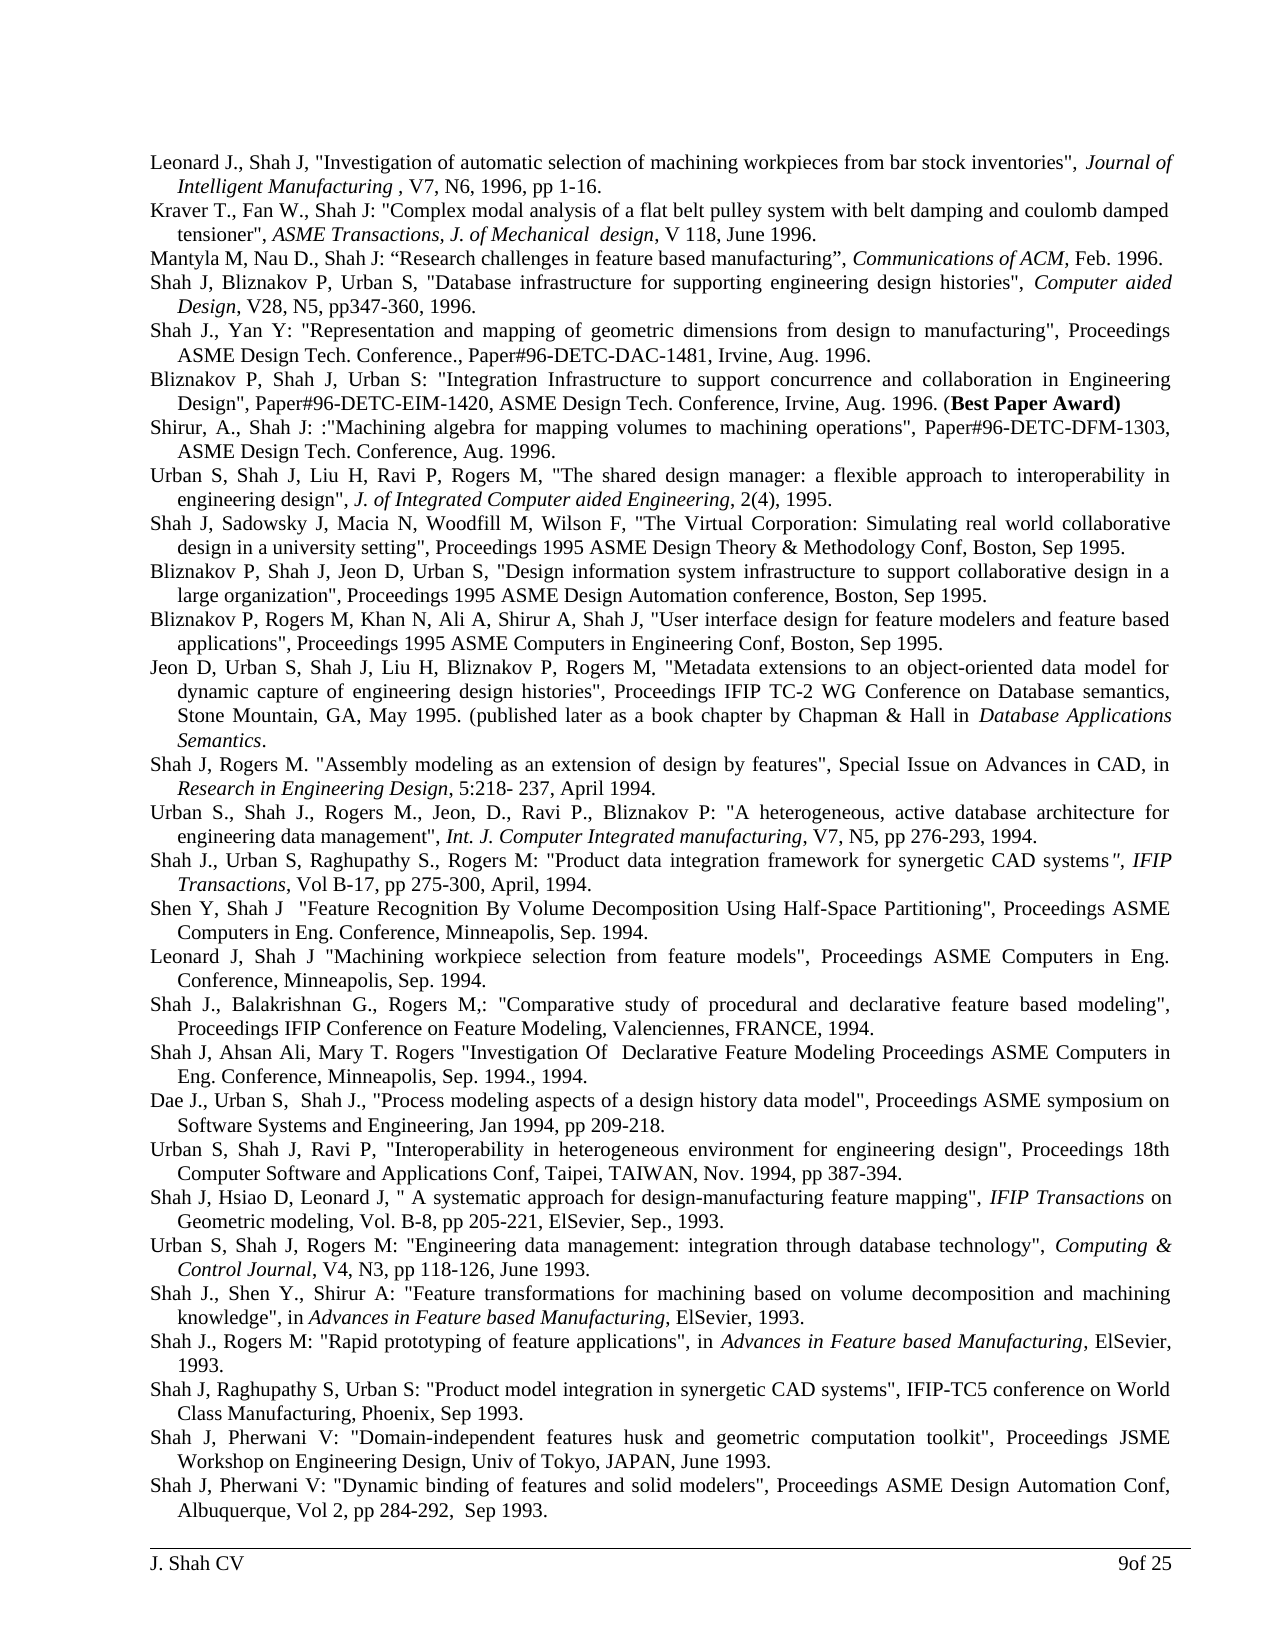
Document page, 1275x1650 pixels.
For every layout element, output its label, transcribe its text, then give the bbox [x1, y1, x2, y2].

text Urban S, Shah J, Ravi P, "Interoperability in heterogeneous environment for engineering design", Proceedings 18th Computer Software and Applications Conf, Taipei, TAIWAN, Nov. 1994, pp 387-394. [150, 1137, 1172, 1185]
text Shah J., Rogers M: "Rapid prototyping of feature applications", in Advances in Feature based Manufacturing, ElSevier, 1993. [150, 1329, 1172, 1377]
text Jeon D, Urban S, Shah J, Liu H, Bliznakov P, Rogers M, "Metadata extensions to an object-oriented data model for dynamic capture of engineering design histories", Proceedings IFIP TC-2 WG Conference on Database semantics, Stone Mountain, GA, May 1995. (published later as a book chapter by Chapman & Hall in Database Applications Semantics. [150, 655, 1172, 752]
text Shah J, Pherwani V: "Domain-independent features husk and geometric computation toolkit", Proceedings JSME Workshop on Engineering Design, Univ of Tokyo, JAPAN, June 1993. [150, 1425, 1172, 1473]
text Shah J, Sadowsky J, Macia N, Woodfill M, Wilson F, "The Virtual Corporation: Simulating real world collaborative design in a university setting", Proceedings 1995 ASME Design Theory & Methodology Conf, Boston, Sep 1995. [150, 511, 1172, 559]
text Shirur, A., Shah J: :"Machining algebra for mapping volumes to machining operations", Paper#96-DETC-DFM-1303, ASME Design Tech. Conference, Aug. 1996. [150, 415, 1172, 463]
text Leonard J., Shah J, "Investigation of automatic selection of machining workpieces from bar stock inventories", Journal of Intelligent Manufacturing , V7, N6, 1996, pp 1-16. [150, 150, 1172, 198]
text Leonard J, Shah J "Machining workpiece selection from feature models", Proceedings ASME Computers in Eng. Conference, Minneapolis, Sep. 1994. [150, 944, 1172, 992]
text Shah J, Bliznakov P, Urban S, "Database infrastructure for supporting engineering design histories", Computer aided Design, V28, N5, pp347-360, 1996. [150, 270, 1172, 318]
text Bliznakov P, Shah J, Urban S: "Integration Infrastructure to support concurrence and collaboration in Engineering Design", Paper#96-DETC-EIM-1420, ASME Design Tech. Conference, Irvine, Aug. 1996. (Best Paper Award) [150, 367, 1172, 415]
text Shah J, Hsiao D, Leonard J, " A systematic approach for design-manufacturing feature mapping", IFIP Transactions on Geometric modeling, Vol. B-8, pp 205-221, ElSevier, Sep., 1993. [150, 1185, 1172, 1233]
text Shah J, Raghupathy S, Urban S: "Product model integration in synergetic CAD systems", IFIP-TC5 conference on World Class Manufacturing, Phoenix, Sep 1993. [150, 1377, 1172, 1425]
text Shah J., Urban S, Raghupathy S., Rogers M: "Product data integration framework for synergetic CAD systems", IFIP Transactions, Vol B-17, pp 275-300, April, 1994. [150, 848, 1172, 896]
text Kraver T., Fan W., Shah J: "Complex modal analysis of a flat belt pulley system with belt damping and coulomb damped tensioner", ASME Transactions, J. of Mechanical design, V 118, June 1996. [150, 198, 1172, 246]
text Shah J., Shen Y., Shirur A: "Feature transformations for machining based on volume decomposition and machining knowledge", in Advances in Feature based Manufacturing, ElSevier, 1993. [150, 1281, 1172, 1329]
text Shah J, Pherwani V: "Dynamic binding of features and solid modelers", Proceedings ASME Design Automation Conf, Albuquerque, Vol 2, pp 284-292, Sep 1993. [150, 1473, 1172, 1522]
text Shah J., Balakrishnan G., Rogers M,: "Comparative study of procedural and declarative feature based modeling", Proceedings IFIP Conference on Feature Modeling, Valenciennes, FRANCE, 1994. [150, 992, 1172, 1040]
text Dae J., Urban S, Shah J., "Process modeling aspects of a design history data model", Proceedings ASME symposium on Software Systems and Engineering, Jan 1994, pp 209-218. [150, 1088, 1172, 1137]
text Shah J, Ahsan Ali, Mary T. Rogers "Investigation Of Declarative Feature Modeling Proceedings ASME Computers in Eng. Conference, Minneapolis, Sep. 1994., 1994. [150, 1040, 1172, 1088]
text Urban S, Shah J, Rogers M: "Engineering data management: integration through database technology", Computing & Control Journal, V4, N3, pp 118-126, June 1993. [150, 1233, 1172, 1281]
text Urban S, Shah J, Liu H, Ravi P, Rogers M, "The shared design manager: a flexible approach to interoperability in engineering design", J. of Integrated Computer aided Engineering, 2(4), 1995. [150, 463, 1172, 511]
text Shah J., Yan Y: "Representation and mapping of geometric dimensions from design to manufacturing", Proceedings ASME Design Tech. Conference., Paper#96-DETC-DAC-1481, Irvine, Aug. 1996. [150, 318, 1172, 367]
text Shah J, Rogers M. "Assembly modeling as an extension of design by features", Special Issue on Advances in CAD, in Research in Engineering Design, 5:218- 237, April 1994. [150, 752, 1172, 800]
text Urban S., Shah J., Rogers M., Jeon, D., Ravi P., Bliznakov P: "A heterogeneous, active database architecture for engineering data management", Int. J. Computer Integrated manufacturing, V7, N5, pp 276-293, 1994. [150, 800, 1172, 848]
text Bliznakov P, Shah J, Jeon D, Urban S, "Design information system infrastructure to support collaborative design in a large organization", Proceedings 1995 ASME Design Automation conference, Boston, Sep 1995. [150, 559, 1172, 607]
text Bliznakov P, Rogers M, Khan N, Ali A, Shirur A, Shah J, "User interface design for feature modelers and feature based applications", Proceedings 1995 ASME Computers in Engineering Conf, Boston, Sep 1995. [150, 607, 1172, 655]
text Shen Y, Shah J "Feature Recognition By Volume Decomposition Using Half-Space Partitioning", Proceedings ASME Computers in Eng. Conference, Minneapolis, Sep. 1994. [150, 896, 1172, 944]
text Mantyla M, Nau D., Shah J: “Research challenges in feature based manufacturing”, Communications of ACM, Feb. 1996. [150, 246, 1172, 270]
